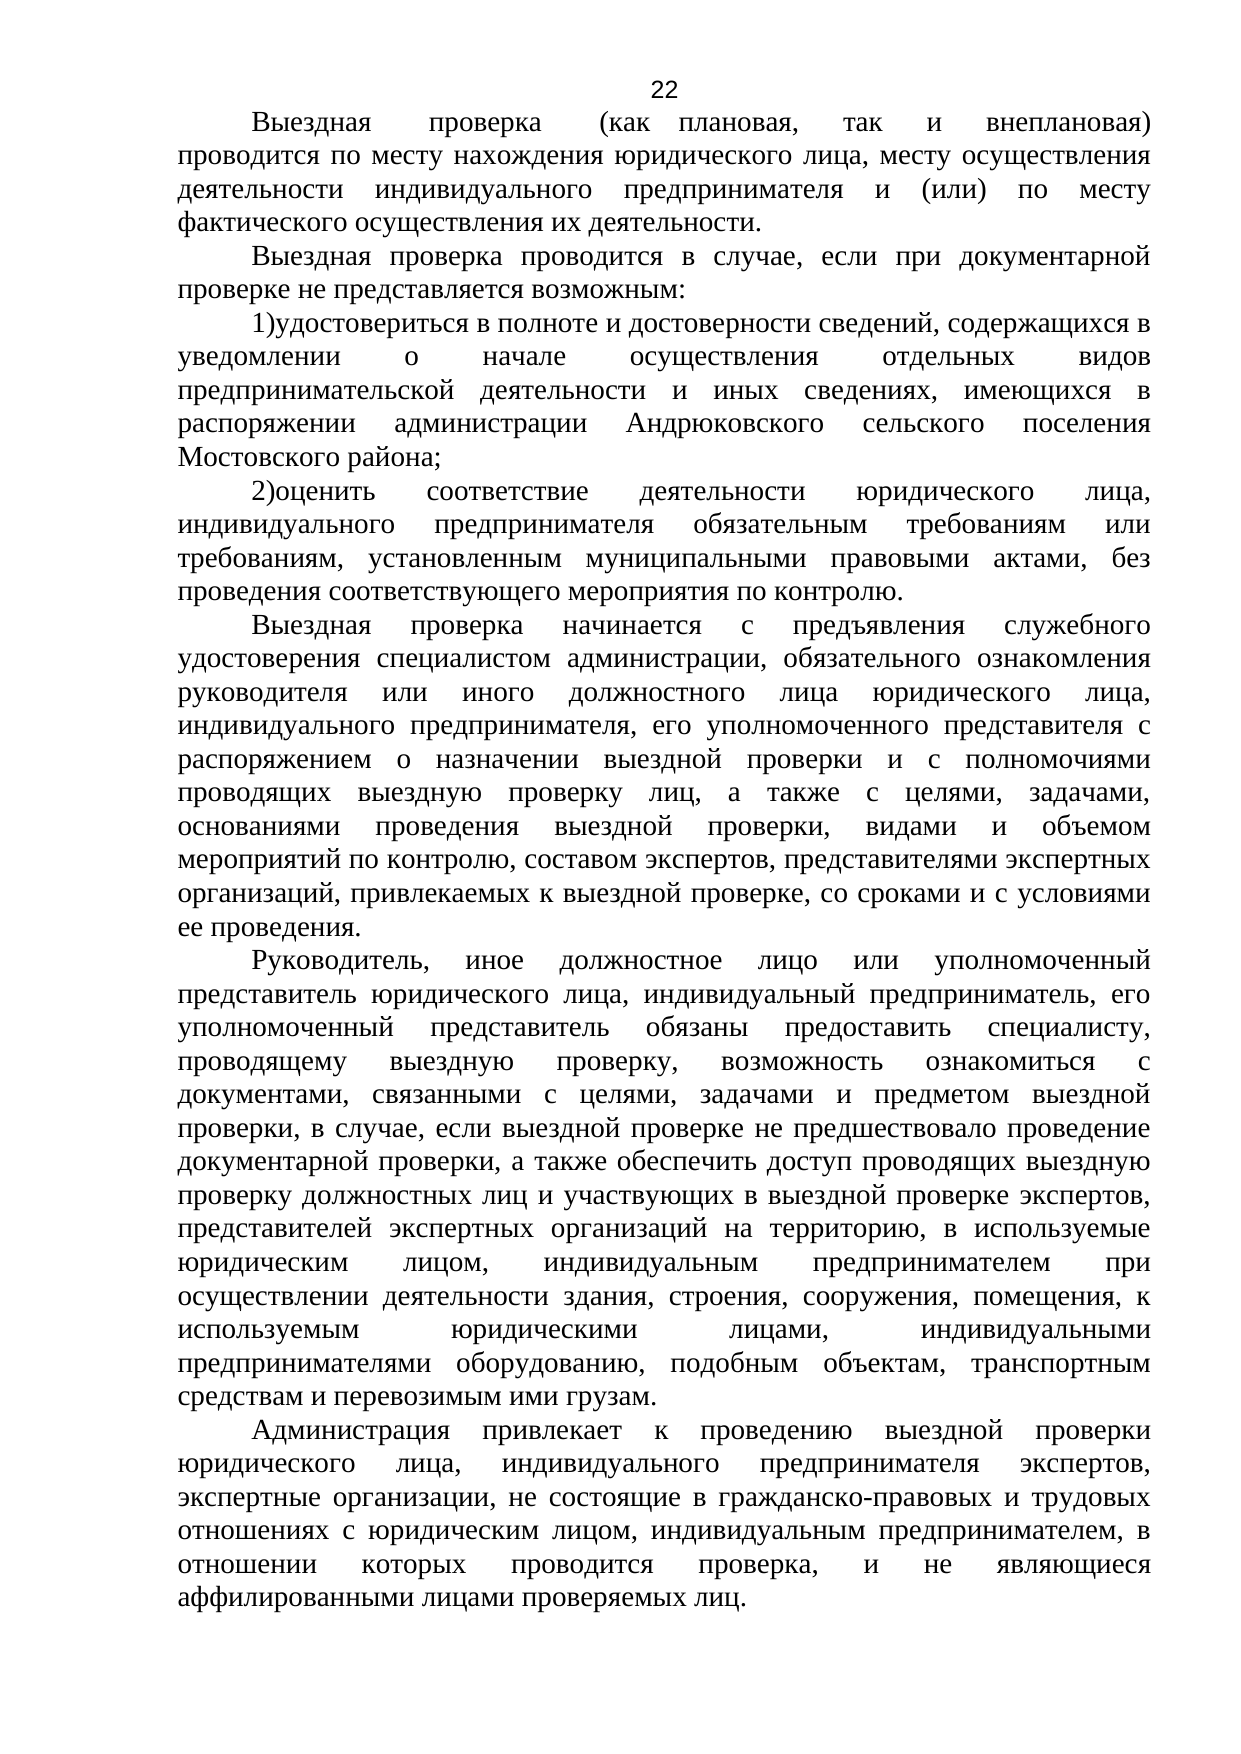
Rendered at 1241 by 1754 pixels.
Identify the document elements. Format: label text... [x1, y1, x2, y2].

text Выездная проверка (как плановая, так и внеплановая) проводится по месту нахождения юридического лица, месту осуществления деятельности индивидуального предпринимателя и (или) по месту фактического осуществления их деятельности. [177, 104, 1152, 238]
text Выездная проверка начинается с предъявления служебного удостоверения специалистом администрации, обязательного ознакомления руководителя или иного должностного лица юридического лица, индивидуального предпринимателя, его уполномоченного представителя с распоряжением о назначении выездной проверки и с полномочиями проводящих выездную проверку лиц, а также с целями, задачами, основаниями проведения выездной проверки, видами и объемом мероприятий по контролю, составом экспертов, представителями экспертных организаций, привлекаемых к выездной проверке, со сроками и с условиями ее проведения. [177, 607, 1152, 942]
text Администрация привлекает к проведению выездной проверки юридического лица, индивидуального предпринимателя экспертов, экспертные организации, не состоящие в гражданско-правовых и трудовых отношениях с юридическим лицом, индивидуальным предпринимателем, в отношении которых проводится проверка, и не являющиеся аффилированными лицами проверяемых лиц. [177, 1412, 1152, 1613]
text 2)оценить соответствие деятельности юридического лица, индивидуального предпринимателя обязательным требованиям или требованиям, установленным муниципальными правовыми актами, без проведения соответствующего мероприятия по контролю. [177, 473, 1152, 607]
text Выездная проверка проводится в случае, если при документарной проверке не представляется возможным: [177, 238, 1152, 305]
text 1)удостовериться в полноте и достоверности сведений, содержащихся в уведомлении о начале осуществления отдельных видов предпринимательской деятельности и иных сведениях, имеющихся в распоряжении администрации Андрюковского сельского поселения Мостовского района; [177, 305, 1152, 473]
text Руководитель, иное должностное лицо или уполномоченный представитель юридического лица, индивидуальный предприниматель, его уполномоченный представитель обязаны предоставить специалисту, проводящему выездную проверку, возможность ознакомиться с документами, связанными с целями, задачами и предметом выездной проверки, в случае, если выездной проверке не предшествовало проведение документарной проверки, а также обеспечить доступ проводящих выездную проверку должностных лиц и участвующих в выездной проверке экспертов, представителей экспертных организаций на территорию, в используемые юридическим лицом, индивидуальным предпринимателем при осуществлении деятельности здания, строения, сооружения, помещения, к используемым юридическими лицами, индивидуальными предпринимателями оборудованию, подобным объектам, транспортным средствам и перевозимым ими грузам. [177, 942, 1152, 1412]
